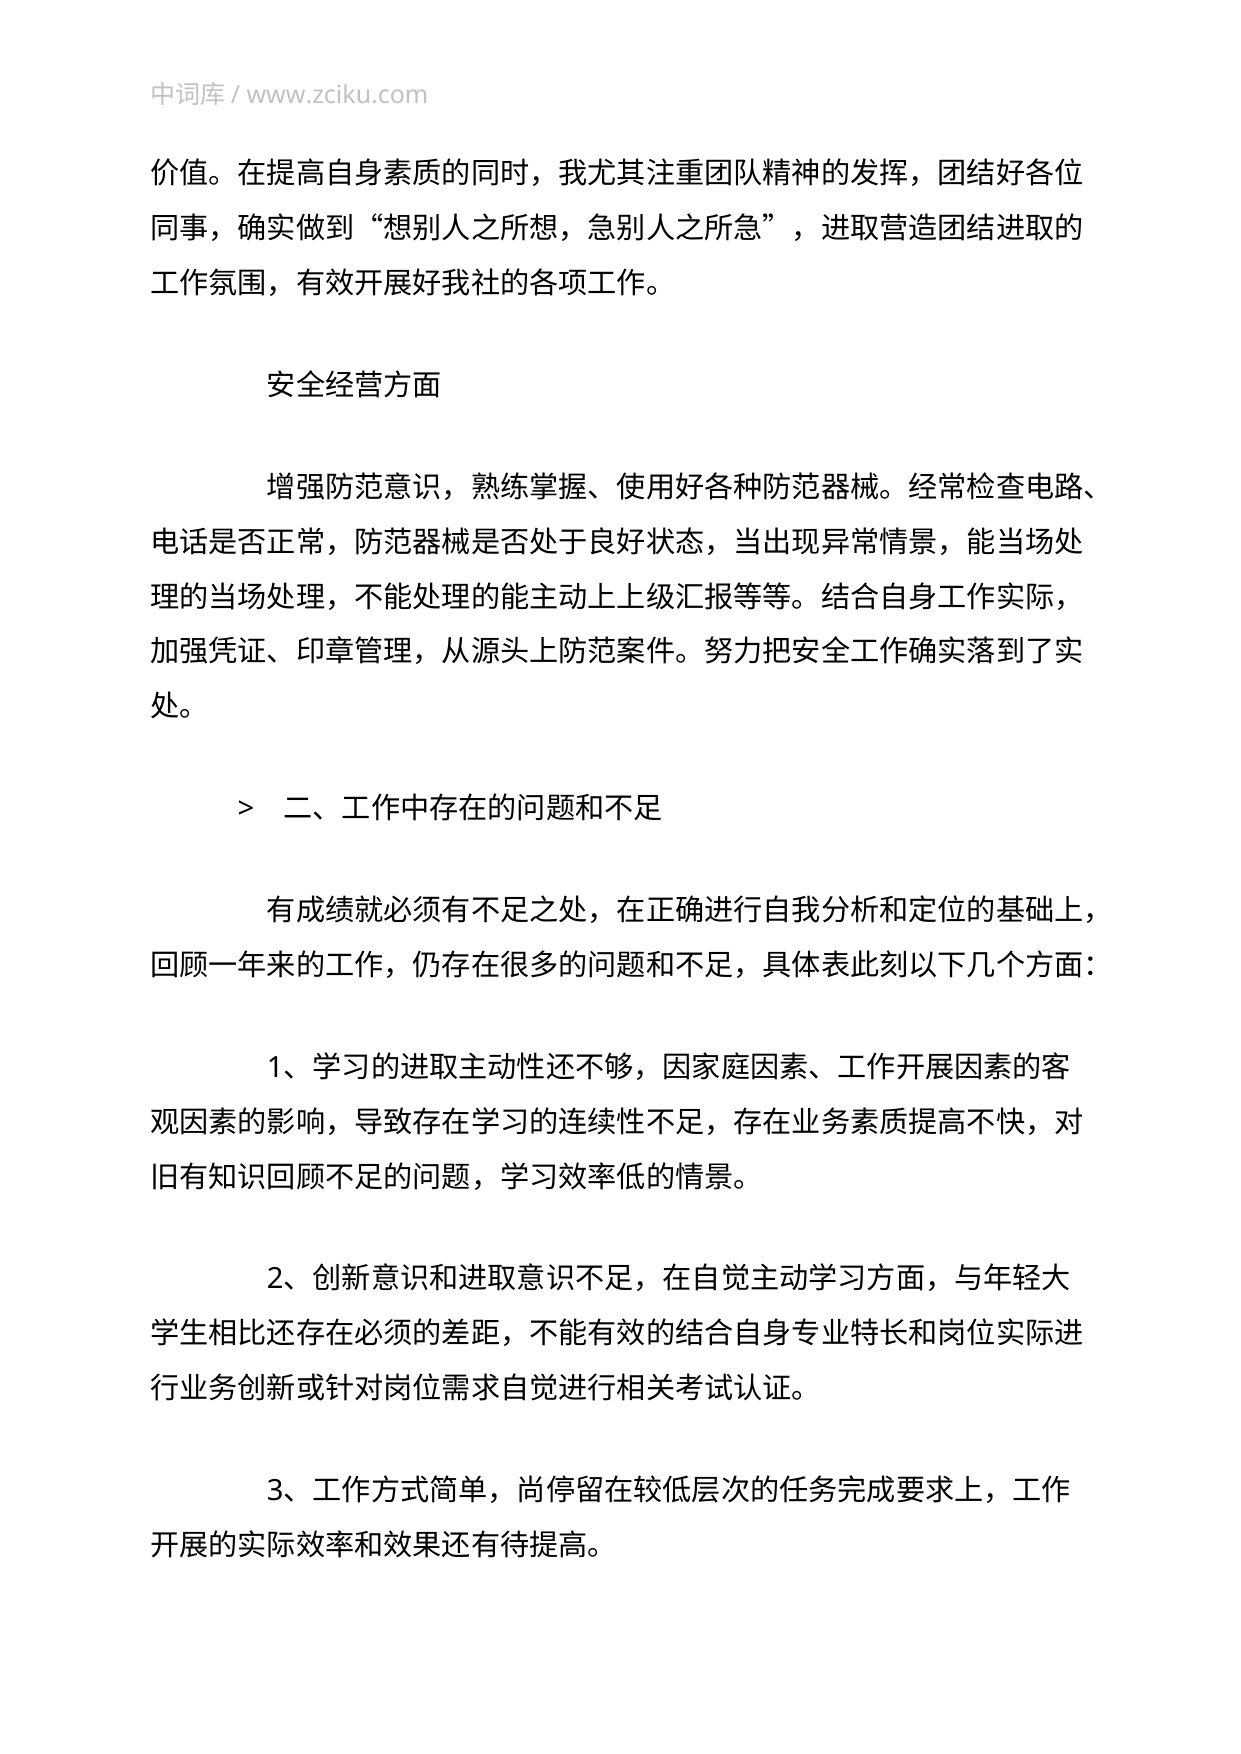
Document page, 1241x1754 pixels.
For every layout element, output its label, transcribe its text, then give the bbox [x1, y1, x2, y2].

text 安全经营方面 [150, 362, 1090, 404]
text 有成绩就必须有不足之处，在正确进行自我分析和定位的基础上，回顾一年来的工作，仍存在很多的问题和不足，具体表此刻以下几个方面： [150, 887, 1090, 984]
text 增强防范意识，熟练掌握、使用好各种防范器械。经常检查电路、电话是否正常，防范器械是否处于良好状态，当出现异常情景，能当场处理的当场处理，不能处理的能主动上上级汇报等等。结合自身工作实际，加强凭证、印章管理，从源头上防范案件。努力把安全工作确实落到了实处。 [150, 463, 1090, 725]
text 1、学习的进取主动性还不够，因家庭因素、工作开展因素的客观因素的影响，导致存在学习的连续性不足，存在业务素质提高不快，对旧有知识回顾不足的问题，学习效率低的情景。 [150, 1043, 1090, 1196]
text 2、创新意识和进取意识不足，在自觉主动学习方面，与年轻大学生相比还存在必须的差距，不能有效的结合自身专业特长和岗位实际进行业务创新或针对岗位需求自觉进行相关考试认证。 [150, 1255, 1090, 1407]
text > 二、工作中存在的问题和不足 [150, 785, 1090, 827]
text 3、工作方式简单，尚停留在较低层次的任务完成要求上，工作开展的实际效率和效果还有待提高。 [150, 1467, 1090, 1564]
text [150, 150, 1090, 302]
